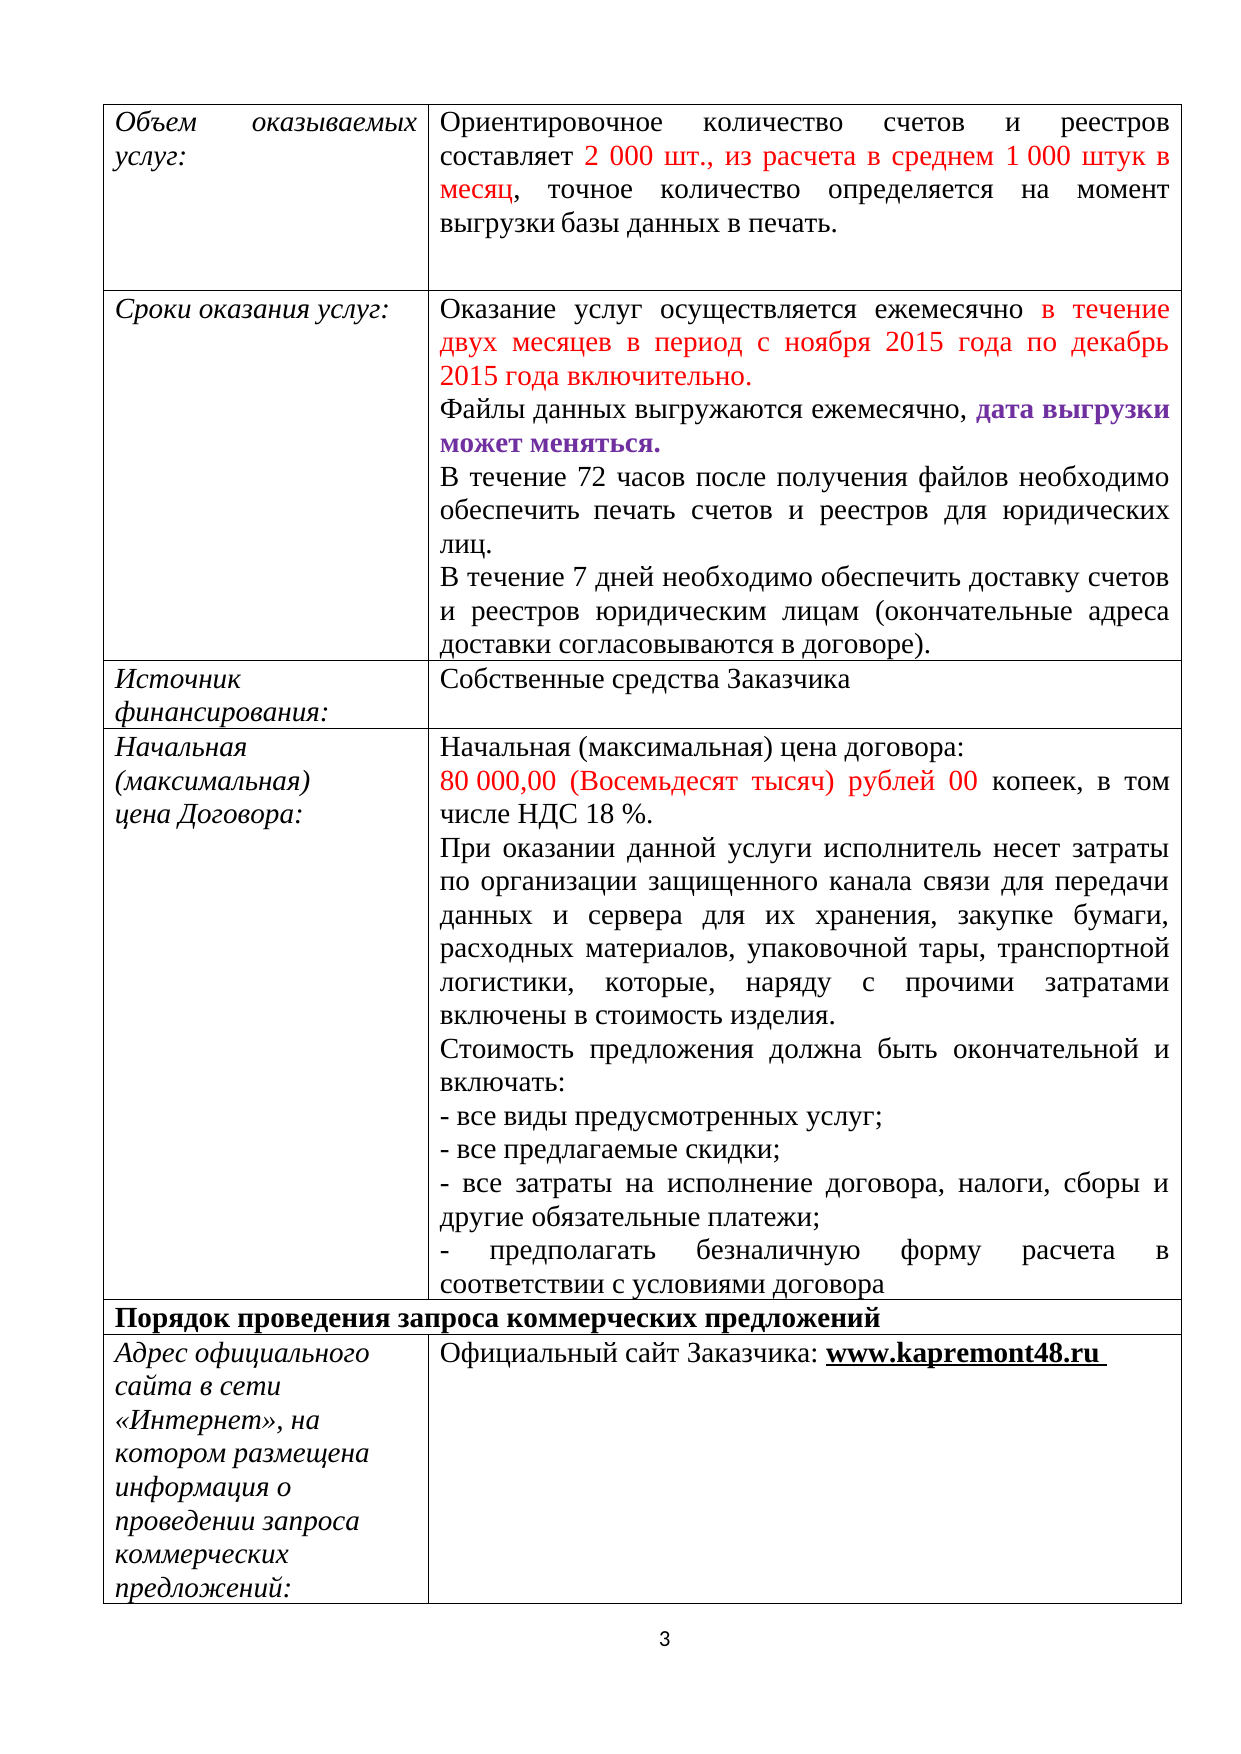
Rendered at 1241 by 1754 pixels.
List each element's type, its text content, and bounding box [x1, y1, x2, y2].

table_cell Собственные средства Заказчика [429, 661, 1181, 728]
table_cell Источник финансирования: [104, 661, 428, 728]
table_cell Адрес официального сайта в сети «Интернет», на котором размещена информация о проведении запроса коммерческих предложений: [104, 1335, 428, 1603]
table_cell Начальная (максимальная) цена Договора: [104, 729, 428, 1299]
table_cell Начальная (максимальная) цена договора: 80 000,00 (Восемьдесят тысяч) рублей 00 копеек, в том числе НДС 18 %. При оказании данной услуги исполнитель несет затраты по организации защищенного канала связи для передачи данных и сервера для их хранения, закупке бумаги, расходных материалов, упаковочной тары, транспортной логистики, которые, наряду с прочими затратами включены в стоимость изделия. Стоимость предложения должна быть окончательной и включать: - все виды предусмотренных услуг; - все предлагаемые скидки; - все затраты на исполнение договора, налоги, сборы и другие обязательные платежи; - предполагать безналичную форму расчета в соответствии с условиями договора [429, 729, 1181, 1299]
table_cell Сроки оказания услуг: [104, 291, 428, 660]
table_cell Порядок проведения запроса коммерческих предложений [104, 1300, 1181, 1334]
table_cell Оказание услуг осуществляется ежемесячно в течение двух месяцев в период с ноября 2015 года по декабрь 2015 года включительно. Файлы данных выгружаются ежемесячно, дата выгрузки может меняться. В течение 72 часов после получения файлов необходимо обеспечить печать счетов и реестров для юридических лиц. В течение 7 дней необходимо обеспечить доставку счетов и реестров юридическим лицам (окончательные адреса доставки согласовываются в договоре). [429, 291, 1181, 660]
table_cell Официальный сайт Заказчика: www.kapremont48.ru [429, 1335, 1181, 1603]
table_cell Ориентировочное количество счетов и реестров составляет 2 000 шт., из расчета в среднем 1 000 штук в месяц, точное количество определяется на момент выгрузки базы данных в печать. [429, 105, 1181, 290]
table_cell Объем оказываемых услуг: [104, 105, 428, 290]
